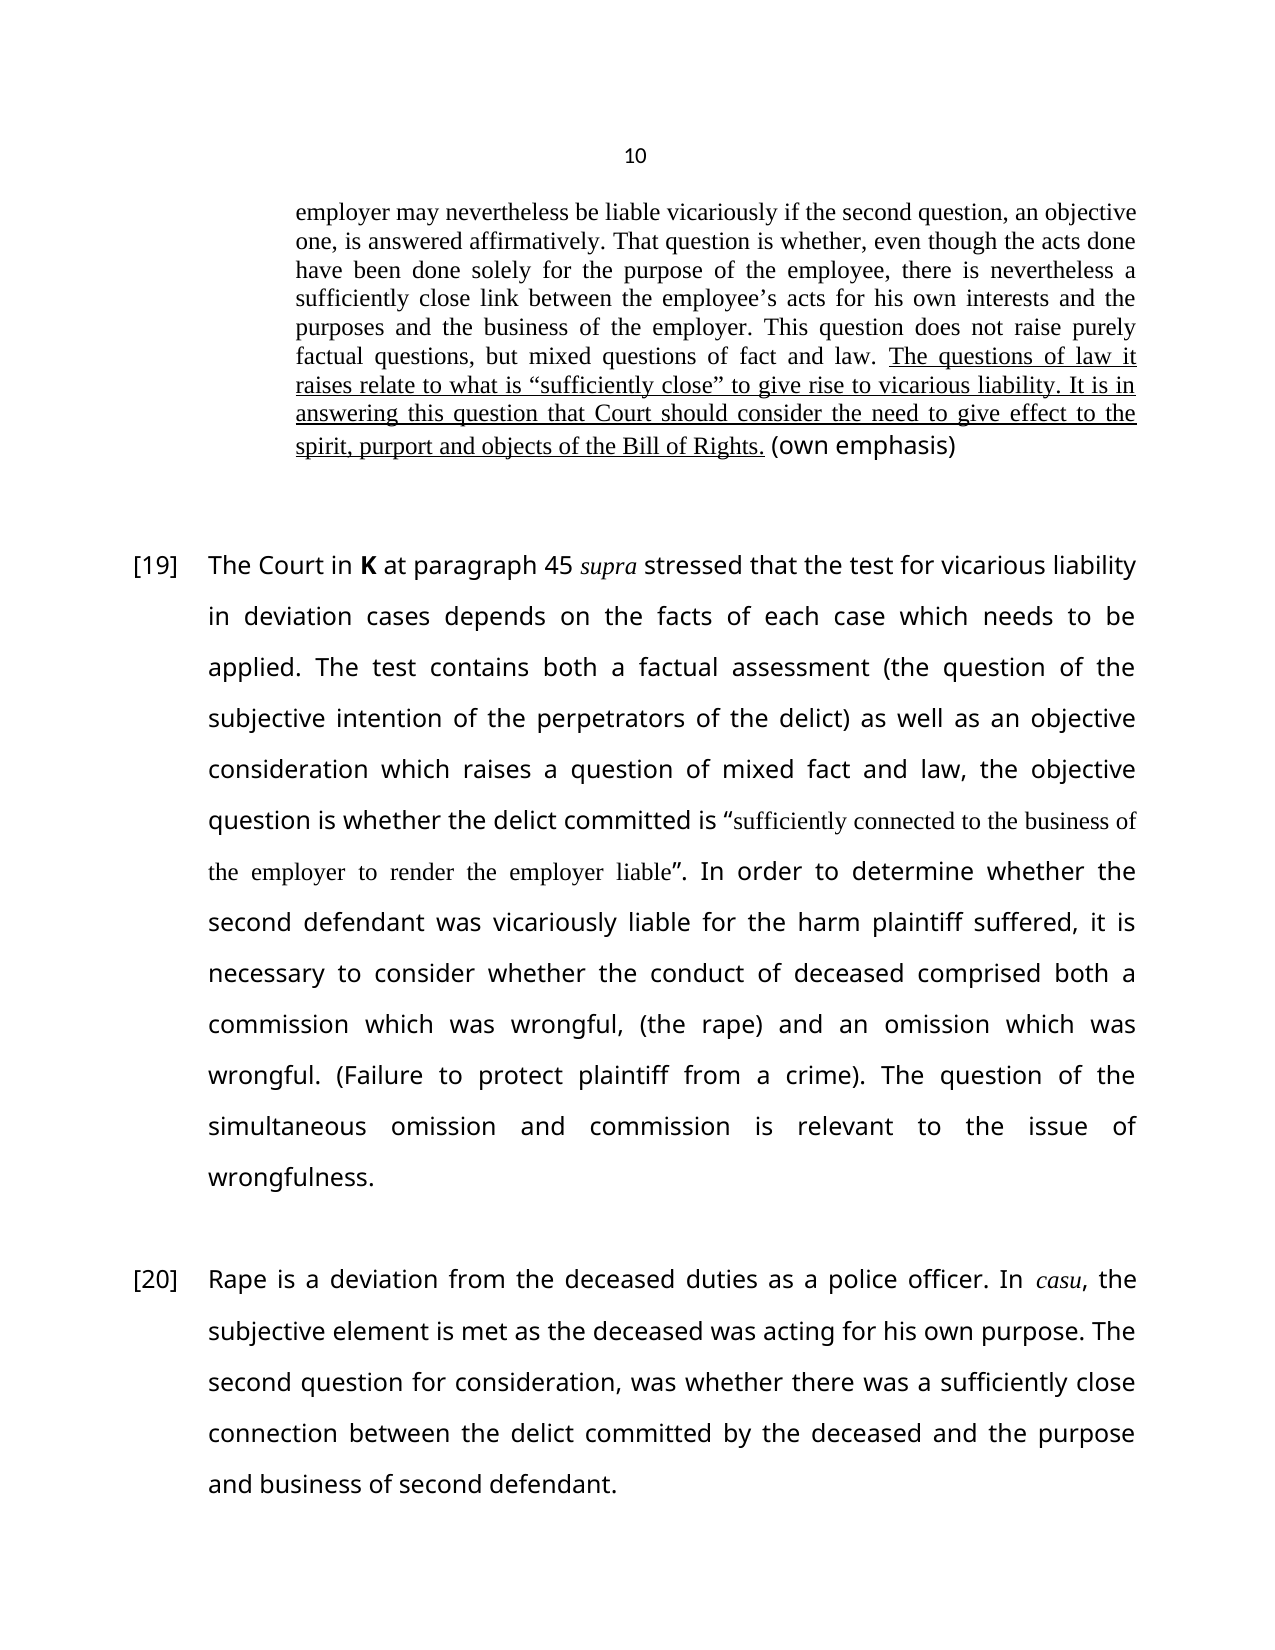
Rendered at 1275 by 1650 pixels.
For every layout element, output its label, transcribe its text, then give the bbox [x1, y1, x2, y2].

text [19] The Court in K at paragraph 45 supra stressed that the test for vicarious liability in deviation cases depends on the facts of each case which needs to be applied. The test contains both a factual assessment (the question of the subjective intention of the perpetrators of the delict) as well as an objective consideration which raises a question of mixed fact and law, the objective question is whether the delict committed is “sufficiently connected to the business of the employer to render the employer liable”. In order to determine whether the second defendant was vicariously liable for the harm plaintiff suffered, it is necessary to consider whether the conduct of deceased comprised both a commission which was wrongful, (the rape) and an omission which was wrongful. (Failure to protect plaintiff from a crime). The question of the simultaneous omission and commission is relevant to the issue of wrongfulness. [133, 548, 1137, 1194]
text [208, 197, 1137, 461]
text [20] Rape is a deviation from the deceased duties as a police officer. In casu, the subjective element is met as the deceased was acting for his own purpose. The second question for consideration, was whether there was a sufficiently close connection between the delict committed by the deceased and the purpose and business of second defendant. [133, 1262, 1137, 1500]
